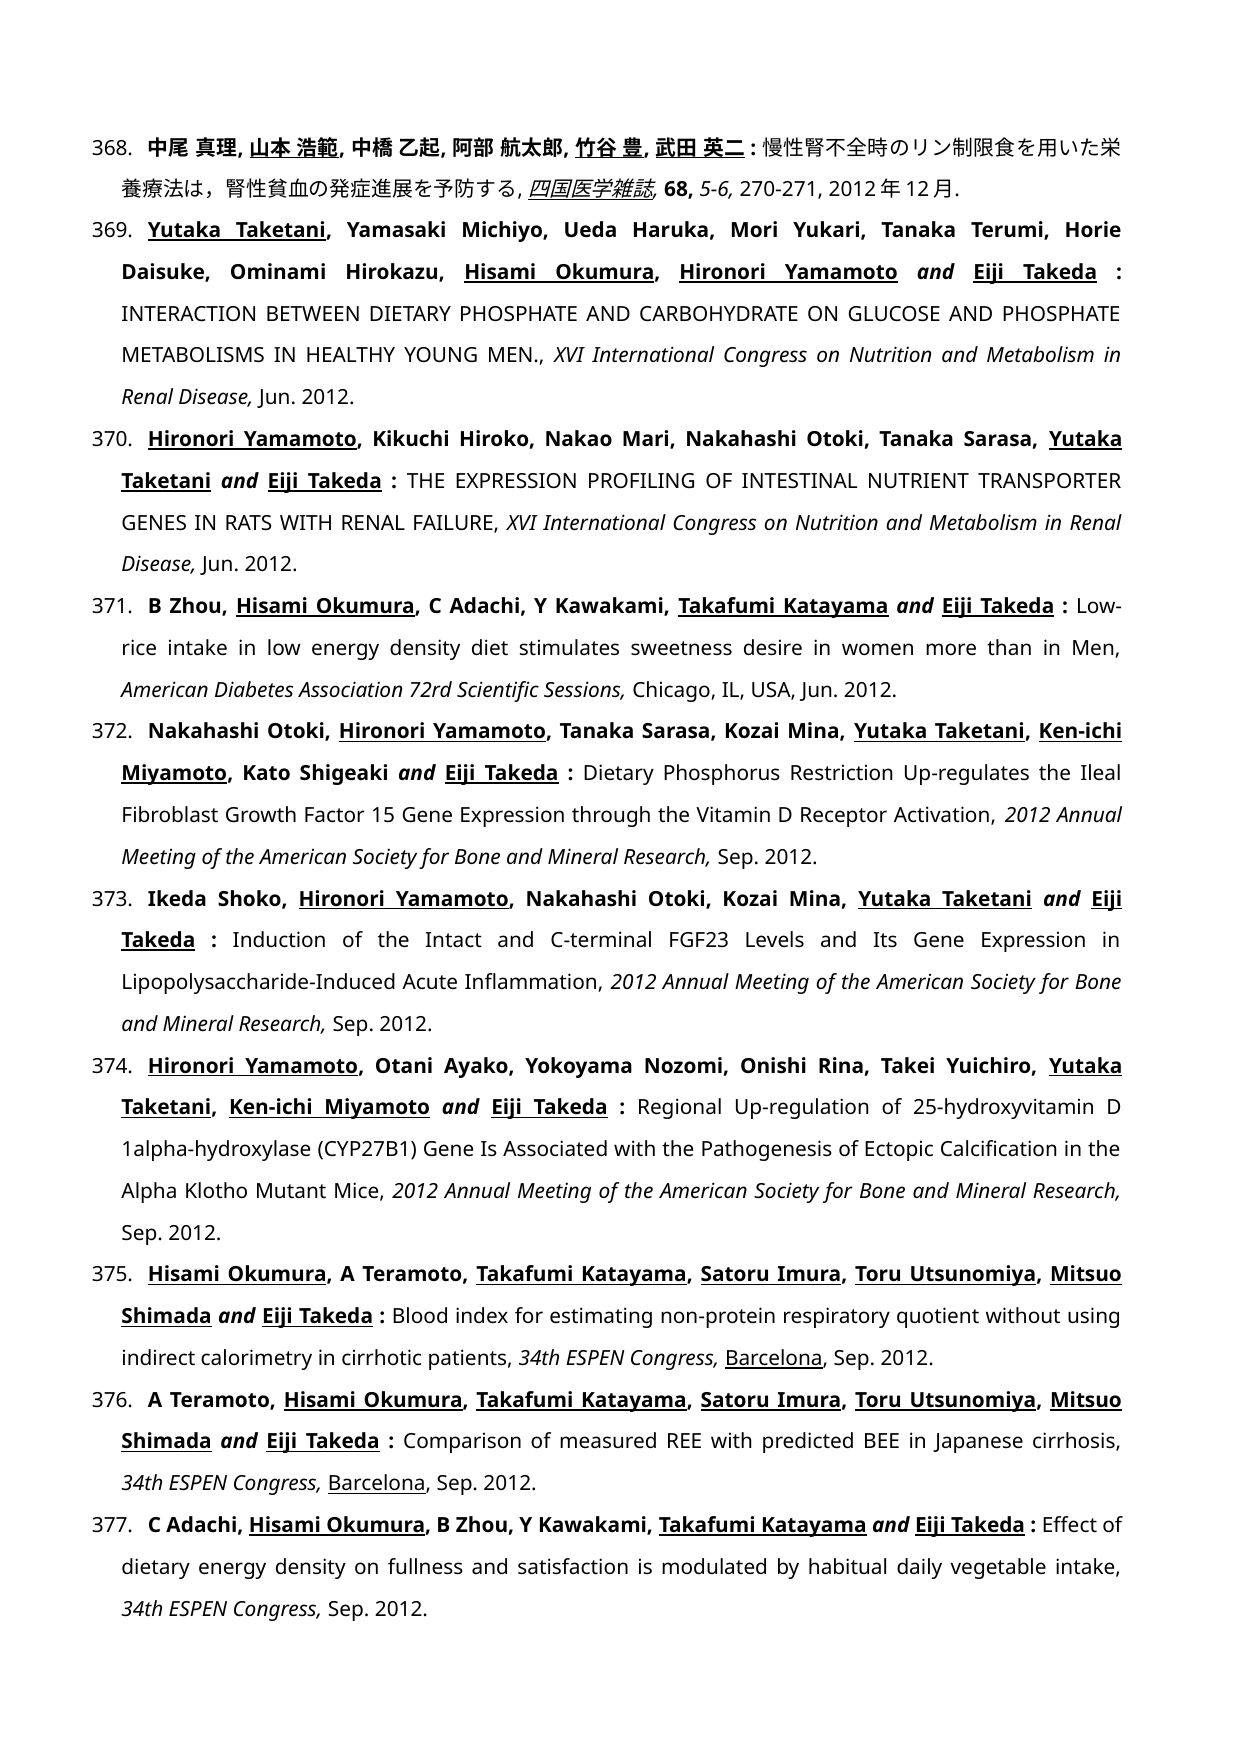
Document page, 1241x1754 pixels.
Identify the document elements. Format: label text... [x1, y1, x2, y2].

list A Teramoto, Hisami Okumura, Takafumi Katayama, Satoru Imura, Toru Utsunomiya, Mitsuo Shimada and Eiji Takeda : Comparison of measured REE with predicted BEE in Japanese cirrhosis, 34th ESPEN Congress, Barcelona, Sep. 2012. [92, 1378, 1122, 1503]
list Nakahashi Otoki, Hironori Yamamoto, Tanaka Sarasa, Kozai Mina, Yutaka Taketani, Ken-ichi Miyamoto, Kato Shigeaki and Eiji Takeda : Dietary Phosphorus Restriction Up-regulates the Ileal Fibroblast Growth Factor 15 Gene Expression through the Vitamin D Receptor Activation, 2012 Annual Meeting of the American Society for Bone and Mineral Research, Sep. 2012. [92, 710, 1122, 877]
list Hisami Okumura, A Teramoto, Takafumi Katayama, Satoru Imura, Toru Utsunomiya, Mitsuo Shimada and Eiji Takeda : Blood index for estimating non-protein respiratory quotient without using indirect calorimetry in cirrhotic patients, 34th ESPEN Congress, Barcelona, Sep. 2012. [92, 1253, 1122, 1378]
list Yutaka Taketani, Yamasaki Michiyo, Ueda Haruka, Mori Yukari, Tanaka Terumi, Horie Daisuke, Ominami Hirokazu, Hisami Okumura, Hironori Yamamoto and Eiji Takeda : INTERACTION BETWEEN DIETARY PHOSPHATE AND CARBOHYDRATE ON GLUCOSE AND PHOSPHATE METABOLISMS IN HEALTHY YOUNG MEN., XVI International Congress on Nutrition and Metabolism in Renal Disease, Jun. 2012. [92, 209, 1122, 417]
list C Adachi, Hisami Okumura, B Zhou, Y Kawakami, Takafumi Katayama and Eiji Takeda : Effect of dietary energy density on fullness and satisfaction is modulated by habitual daily vegetable intake, 34th ESPEN Congress, Sep. 2012. [92, 1503, 1122, 1629]
list Hironori Yamamoto, Kikuchi Hiroko, Nakao Mari, Nakahashi Otoki, Tanaka Sarasa, Yutaka Taketani and Eiji Takeda : THE EXPRESSION PROFILING OF INTESTINAL NUTRIENT TRANSPORTER GENES IN RATS WITH RENAL FAILURE, XVI International Congress on Nutrition and Metabolism in Renal Disease, Jun. 2012. [92, 417, 1122, 584]
list Hironori Yamamoto, Otani Ayako, Yokoyama Nozomi, Onishi Rina, Takei Yuichiro, Yutaka Taketani, Ken-ichi Miyamoto and Eiji Takeda : Regional Up-regulation of 25-hydroxyvitamin D 1alpha-hydroxylase (CYP27B1) Gene Is Associated with the Pathogenesis of Ectopic Calcification in the Alpha Klotho Mutant Mice, 2012 Annual Meeting of the American Society for Bone and Mineral Research, Sep. 2012. [92, 1044, 1122, 1253]
list Ikeda Shoko, Hironori Yamamoto, Nakahashi Otoki, Kozai Mina, Yutaka Taketani and Eiji Takeda : Induction of the Intact and C-terminal FGF23 Levels and Its Gene Expression in Lipopolysaccharide-Induced Acute Inflammation, 2012 Annual Meeting of the American Society for Bone and Mineral Research, Sep. 2012. [92, 877, 1122, 1044]
list B Zhou, Hisami Okumura, C Adachi, Y Kawakami, Takafumi Katayama and Eiji Takeda : Low-rice intake in low energy density diet stimulates sweetness desire in women more than in Men, American Diabetes Association 72rd Scientific Sessions, Chicago, IL, USA, Jun. 2012. [92, 584, 1122, 710]
list 中尾 真理, 山本 浩範, 中橋 乙起, 阿部 航太郎, 竹谷 豊, 武田 英二 : 慢性腎不全時のリン制限食を用いた栄養療法は，腎性貧血の発症進展を予防する, 四国医学雑誌, 68, 5-6, 270-271, 2012年12月. [92, 125, 1122, 209]
